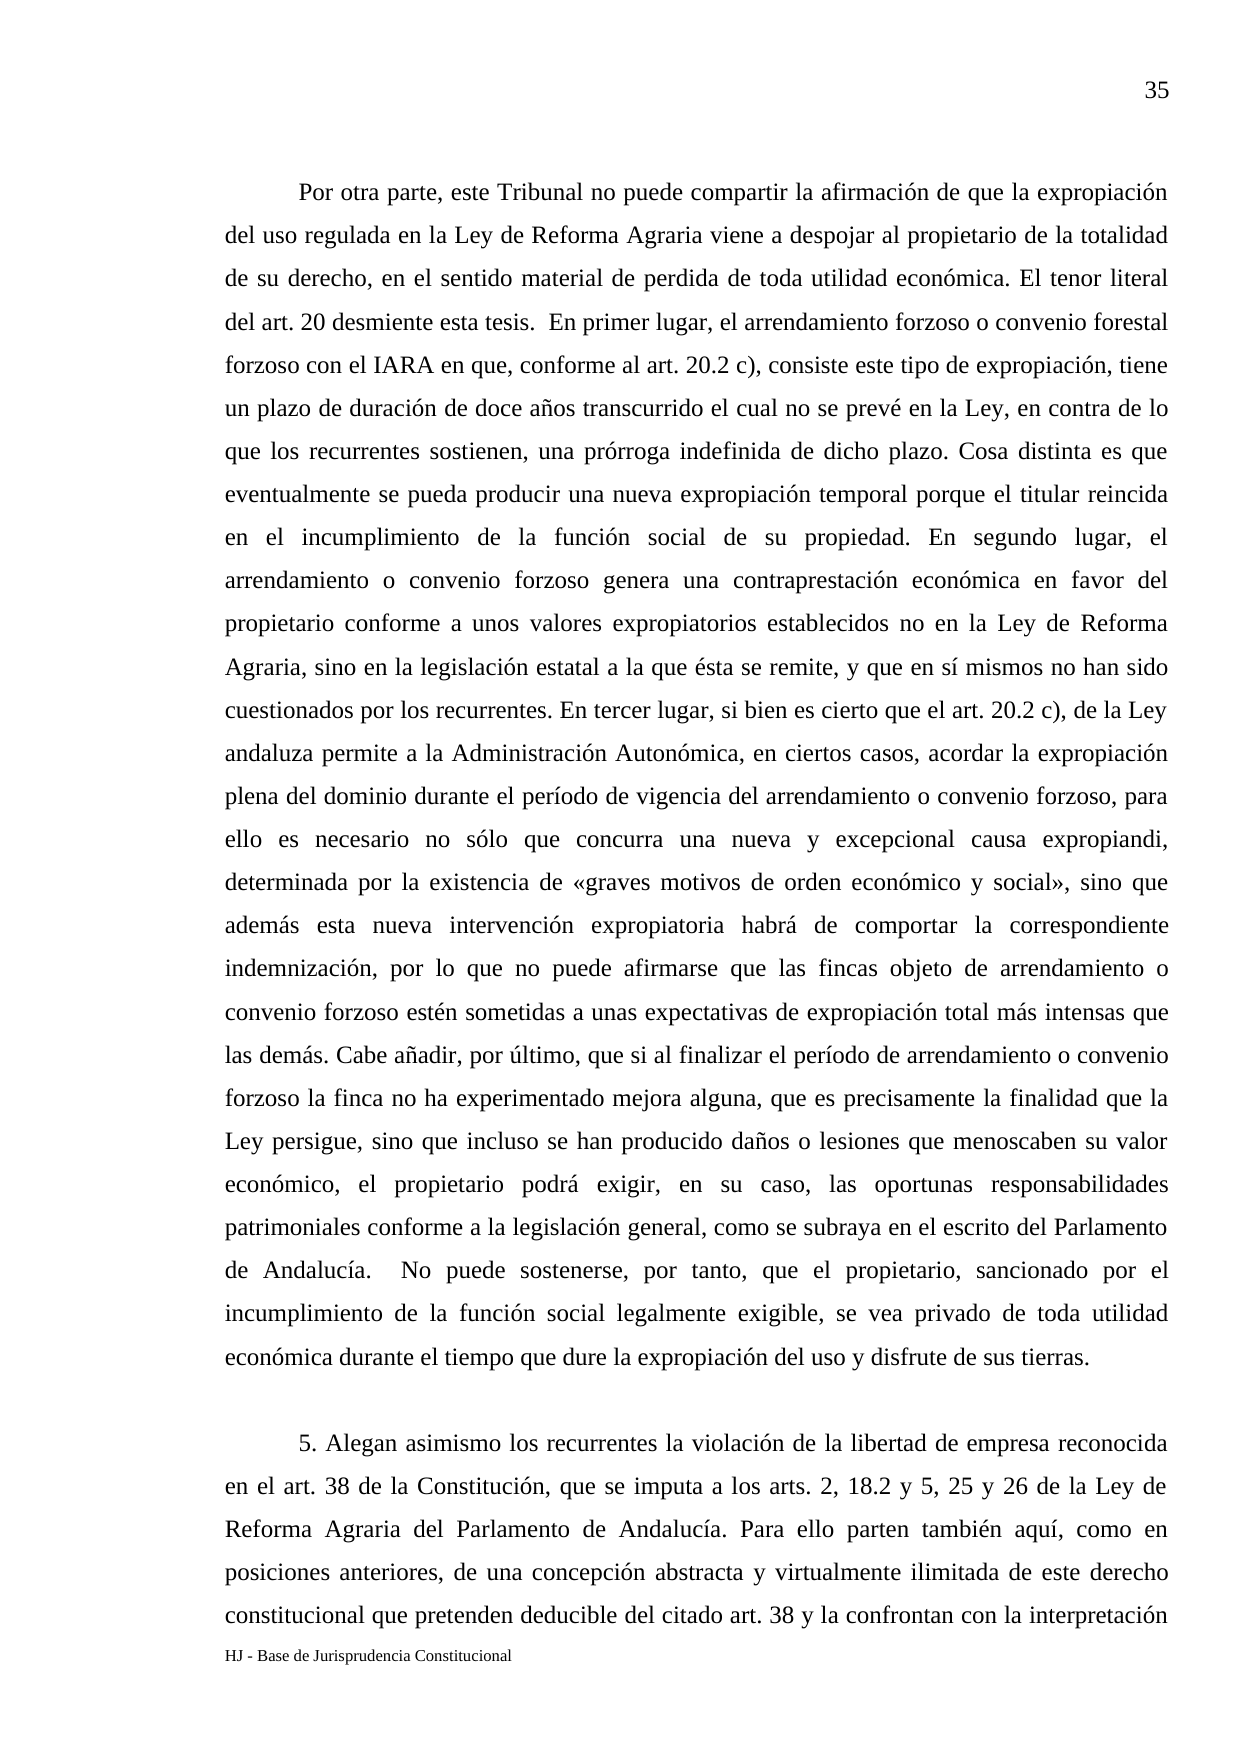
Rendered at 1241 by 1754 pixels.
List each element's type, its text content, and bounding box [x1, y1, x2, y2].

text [224, 1428, 1169, 1629]
text Por otra parte, este Tribunal no puede compartir la afirmación de que la expropiación del uso regulada en la Ley de Reforma Agraria viene a despojar al propietario de la totalidad de su derecho, en el sentido material de perdida de toda utilidad económica. El tenor literal del art. 20 desmiente esta tesis. En primer lugar, el arrendamiento forzoso o convenio forestal forzoso con el IARA en que, conforme al art. 20.2 c), consiste este tipo de expropiación, tiene un plazo de duración de doce años transcurrido el cual no se prevé en la Ley, en contra de lo que los recurrentes sostienen, una prórroga indefinida de dicho plazo. Cosa distinta es que eventualmente se pueda producir una nueva expropiación temporal porque el titular reincida en el incumplimiento de la función social de su propiedad. En segundo lugar, el arrendamiento o convenio forzoso genera una contraprestación económica en favor del propietario conforme a unos valores expropiatorios establecidos no en la Ley de Reforma Agraria, sino en la legislación estatal a la que ésta se remite, y que en sí mismos no han sido cuestionados por los recurrentes. En tercer lugar, si bien es cierto que el art. 20.2 c), de la Ley andaluza permite a la Administración Autonómica, en ciertos casos, acordar la expropiación plena del dominio durante el período de vigencia del arrendamiento o convenio forzoso, para ello es necesario no sólo que concurra una nueva y excepcional causa expropiandi, determinada por la existencia de «graves motivos de orden económico y social», sino que además esta nueva intervención expropiatoria habrá de comportar la correspondiente indemnización, por lo que no puede afirmarse que las fincas objeto de arrendamiento o convenio forzoso estén sometidas a unas expectativas de expropiación total más intensas que las demás. Cabe añadir, por último, que si al finalizar el período de arrendamiento o convenio forzoso la finca no ha experimentado mejora alguna, que es precisamente la finalidad que la Ley persigue, sino que incluso se han producido daños o lesiones que menoscaben su valor económico, el propietario podrá exigir, en su caso, las oportunas responsabilidades patrimoniales conforme a la legislación general, como se subraya en el escrito del Parlamento de Andalucía. No puede sostenerse, por tanto, que el propietario, sancionado por el incumplimiento de la función social legalmente exigible, se vea privado de toda utilidad económica durante el tiempo que dure la expropiación del uso y disfrute de sus tierras. [224, 177, 1169, 1370]
